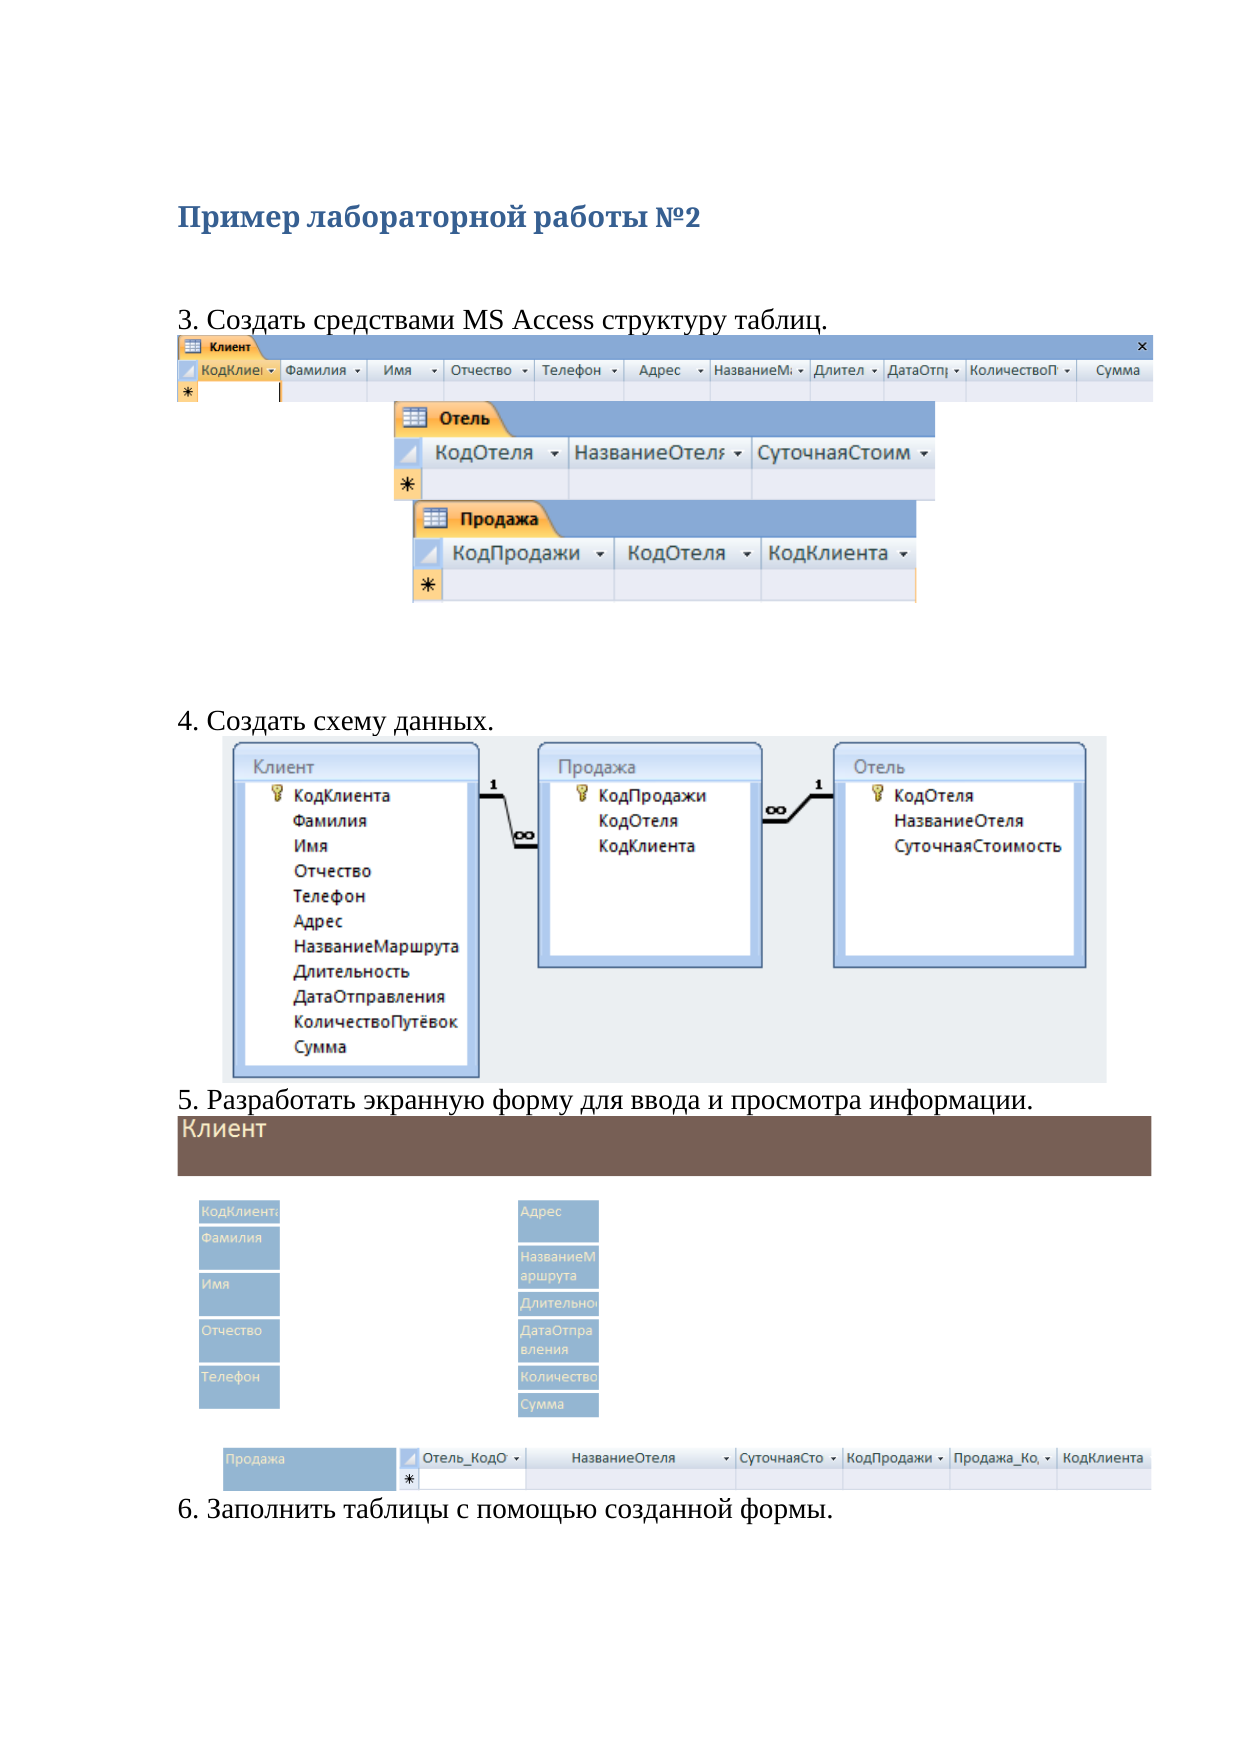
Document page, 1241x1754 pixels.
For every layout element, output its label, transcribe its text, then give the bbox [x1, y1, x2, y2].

picture [222, 736, 1107, 1083]
text 6. Заполнить таблицы с помощью созданной формы. [177, 1491, 1152, 1524]
text 5. Разработать экранную форму для ввода и просмотра информации. [177, 1082, 1152, 1116]
picture [177, 1116, 1152, 1491]
picture [177, 335, 1154, 603]
text 3. Создать средствами MS Access структуру таблиц. [177, 302, 1152, 335]
subtitle Пример лабораторной работы №2 [177, 202, 1152, 235]
text 4. Создать схему данных. [177, 703, 1152, 737]
